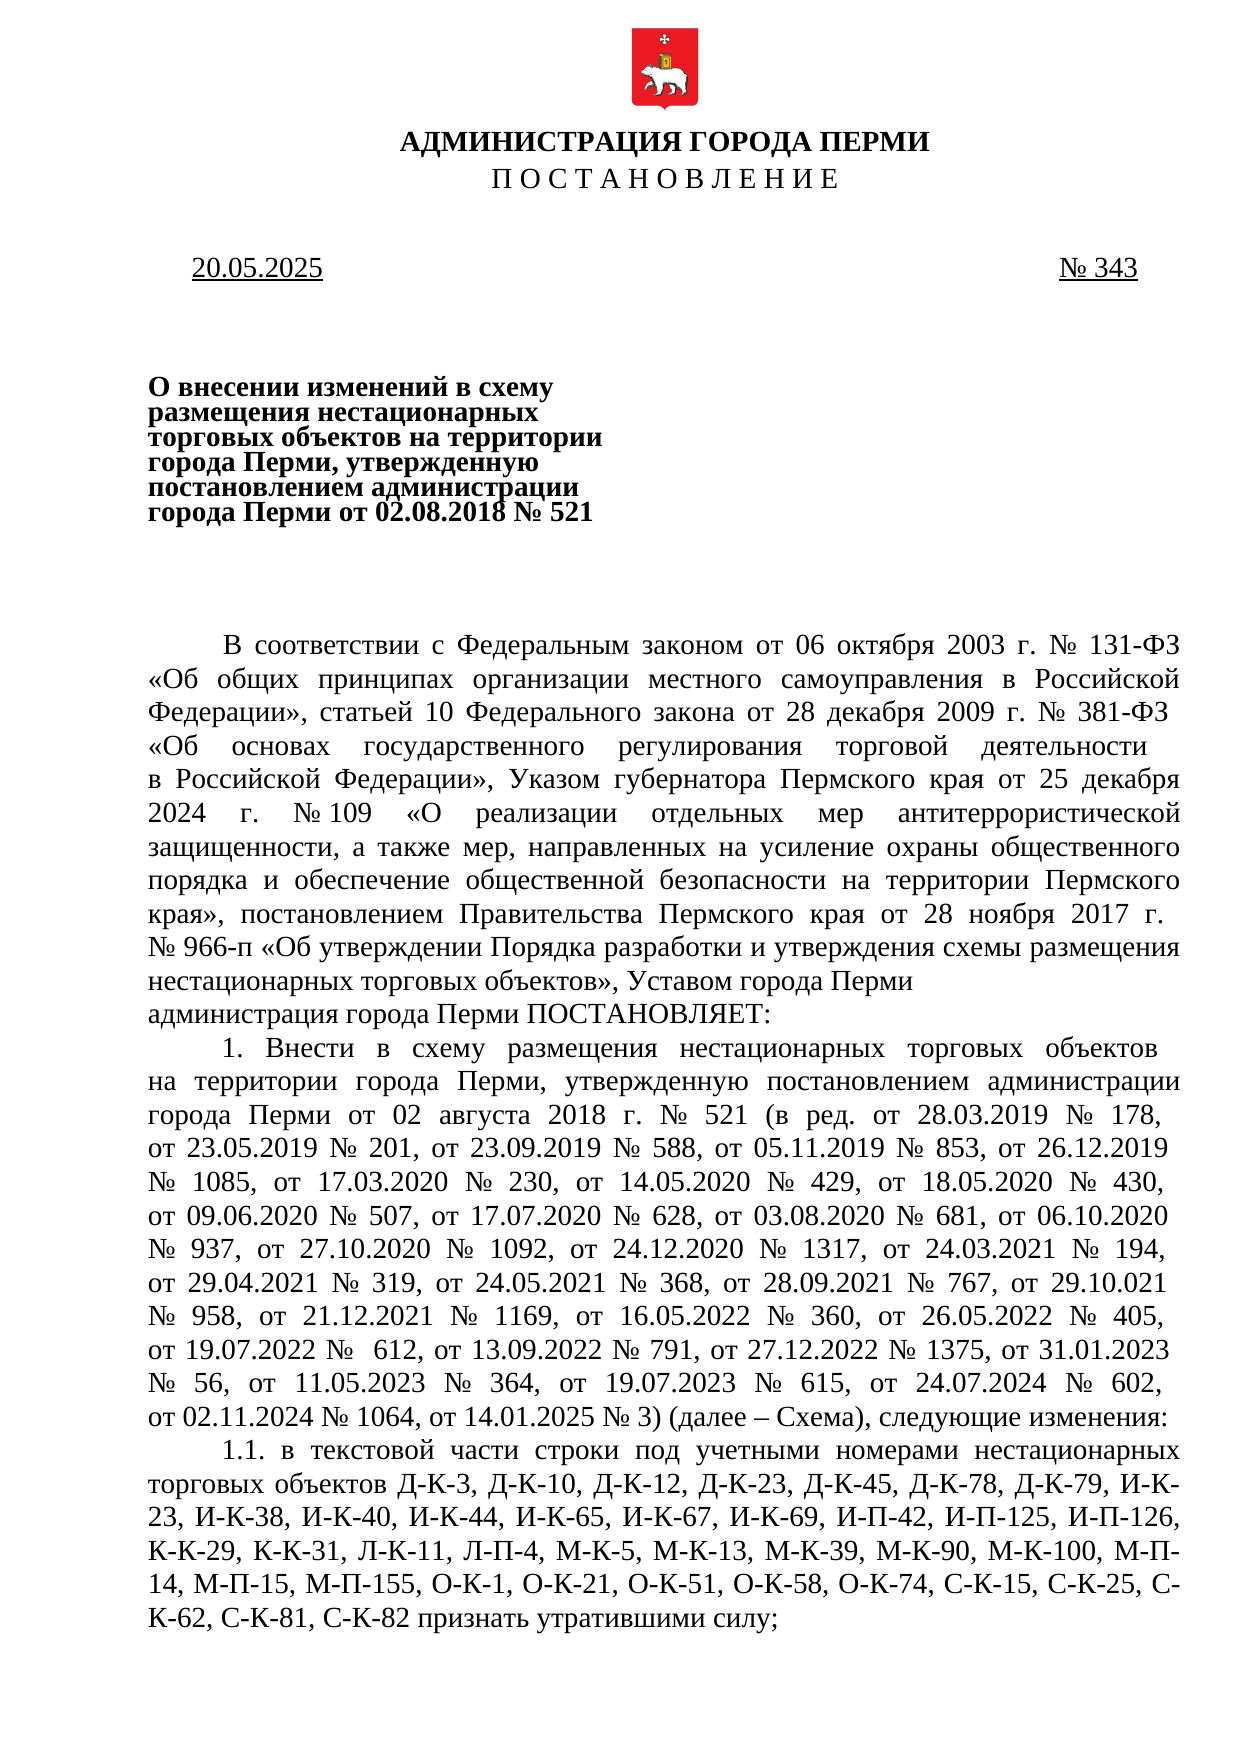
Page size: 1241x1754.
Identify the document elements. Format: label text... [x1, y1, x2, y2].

text О внесении изменений в схему размещения нестационарных торговых объектов на территории города Перми, утвержденную постановлением администрации города Перми от 02.08.2018 № 521 [148, 377, 650, 527]
text администрация города Перми ПОСТАНОВЛЯЕТ: [148, 996, 856, 1030]
text 1.1. в текстовой части строки под учетными номерами нестационарных торговых объектов Д-К-3, Д-К-10, Д-К-12, Д-К-23, Д-К-45, Д-К-78, Д-К-79, И-К-23, И-К-38, И-К-40, И-К-44, И-К-65, И-К-67, И-К-69, И-П-42, И-П-125, И-П-126, К-К-29, К-К-31, Л-К-11, Л-П-4, М-К-5, М-К-13, М-К-39, М-К-90, М-К-100, М-П-14, М-П-15, М-П-155, О-К-1, О-К-21, О-К-51, О-К-58, О-К-74, С-К-15, С-К-25, С-К-62, С-К-81, С-К-82 признать утратившими силу; [148, 1432, 1181, 1634]
picture [631, 28, 699, 110]
text 1. Внести в схему размещения нестационарных торговых объектов на территории города Перми, утвержденную постановлением администрации города Перми от 02 августа 2018 г. № 521 (в ред. от 28.03.2019 № 178, от 23.05.2019 № 201, от 23.09.2019 № 588, от 05.11.2019 № 853, от 26.12.2019 № 1085, от 17.03.2020 № 230, от 14.05.2020 № 429, от 18.05.2020 № 430, от 09.06.2020 № 507, от 17.07.2020 № 628, от 03.08.2020 № 681, от 06.10.2020 № 937, от 27.10.2020 № 1092, от 24.12.2020 № 1317, от 24.03.2021 № 194, от 29.04.2021 № 319, от 24.05.2021 № 368, от 28.09.2021 № 767, от 29.10.021 № 958, от 21.12.2021 № 1169, от 16.05.2022 № 360, от 26.05.2022 № 405, от 19.07.2022 № 612, от 13.09.2022 № 791, от 27.12.2022 № 1375, от 31.01.2023 № 56, от 11.05.2023 № 364, от 19.07.2023 № 615, от 24.07.2024 № 602, от 02.11.2024 № 1064, от 14.01.2025 № 3) (далее – Схема), следующие изменения: [148, 1030, 1181, 1432]
text В соответствии с Федеральным законом от 06 октября 2003 г. № 131-ФЗ «Об общих принципах организации местного самоуправления в Российской Федерации», статьей 10 Федерального закона от 28 декабря 2009 г. № 381-ФЗ «Об основах государственного регулирования торговой деятельности в Российской Федерации», Указом губернатора Пермского края от 25 декабря 2024 г. № 109 «О реализации отдельных мер антитеррористической защищенности, а также мер, направленных на усиление охраны общественного порядка и обеспечение общественной безопасности на территории Пермского края», постановлением Правительства Пермского края от 28 ноября 2017 г. № 966-п «Об утверждении Порядка разработки и утверждения схемы размещения нестационарных торговых объектов», Уставом города Перми [148, 627, 1181, 996]
